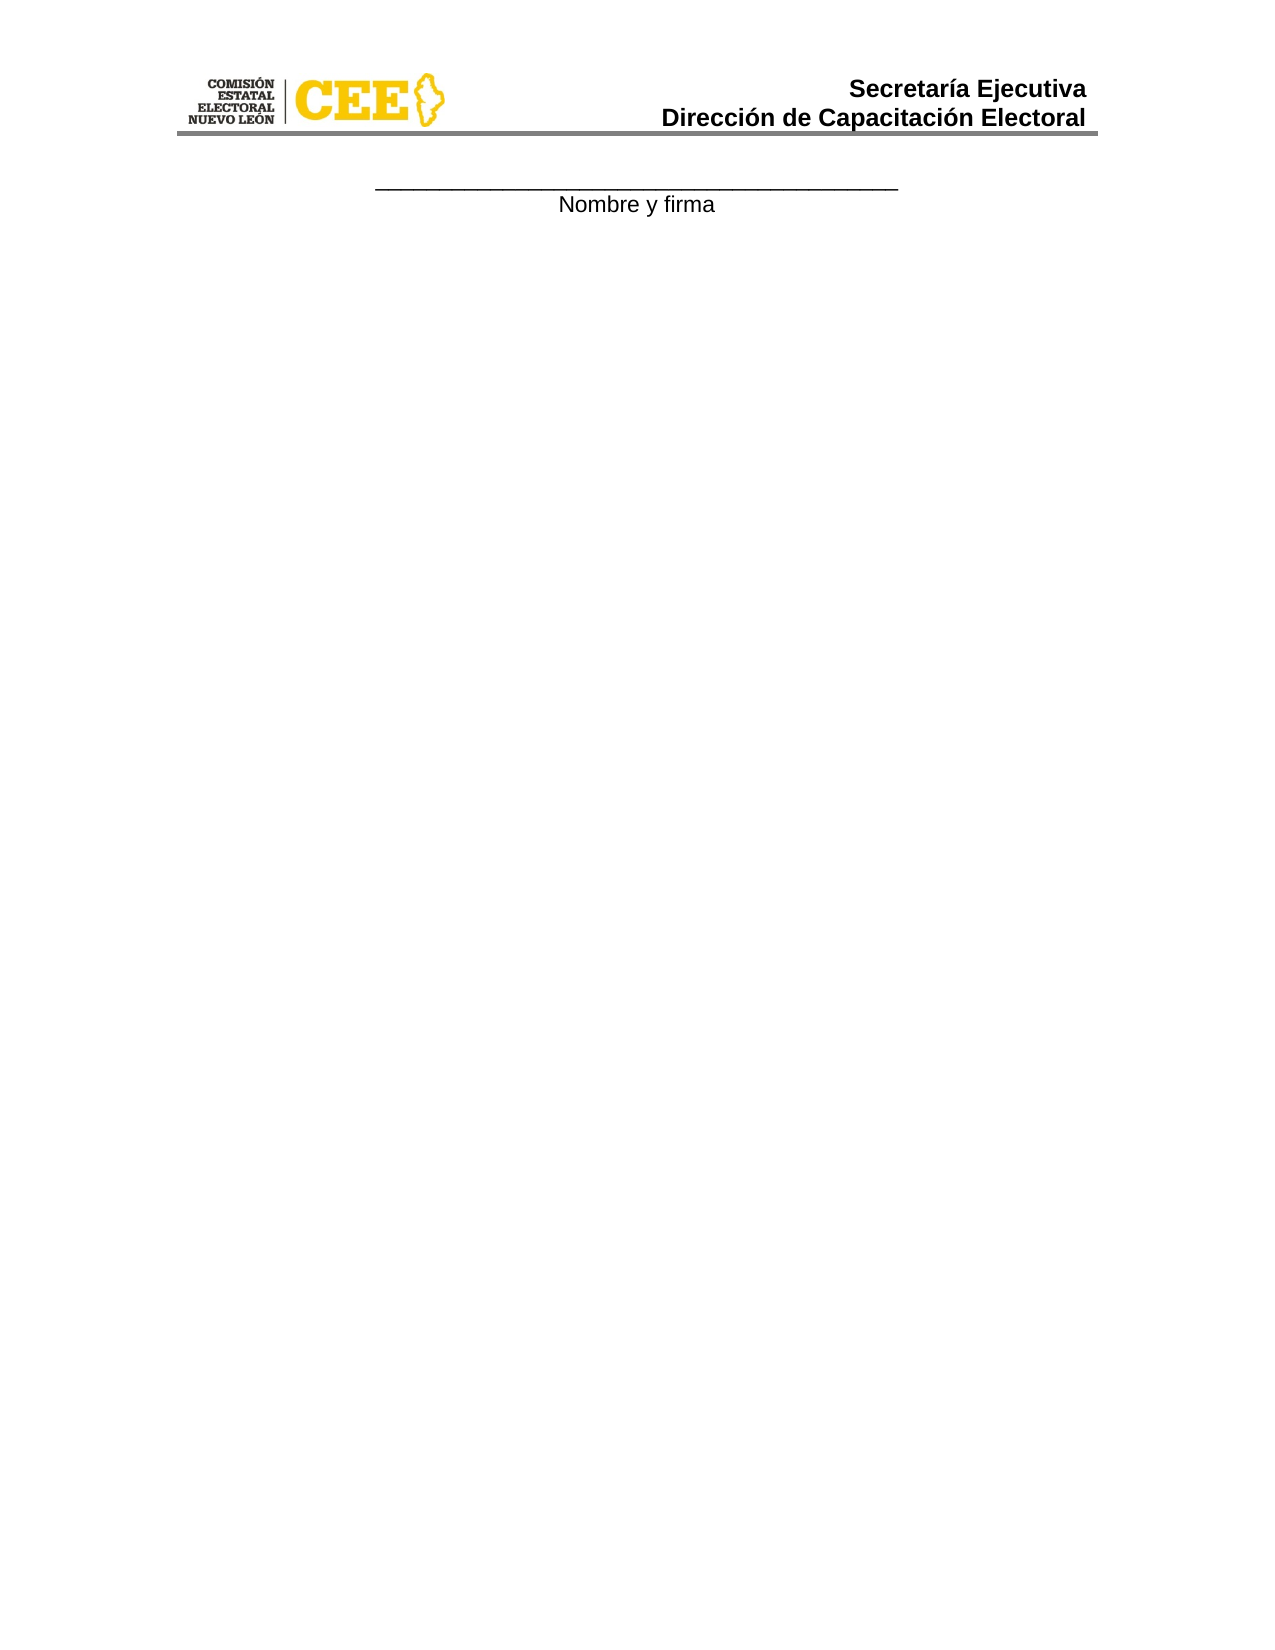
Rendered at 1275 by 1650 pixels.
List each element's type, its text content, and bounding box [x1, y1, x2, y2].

picture [188, 73, 445, 127]
text Nombre y firma [177, 191, 1096, 217]
text _________________________________________ [177, 165, 1096, 191]
